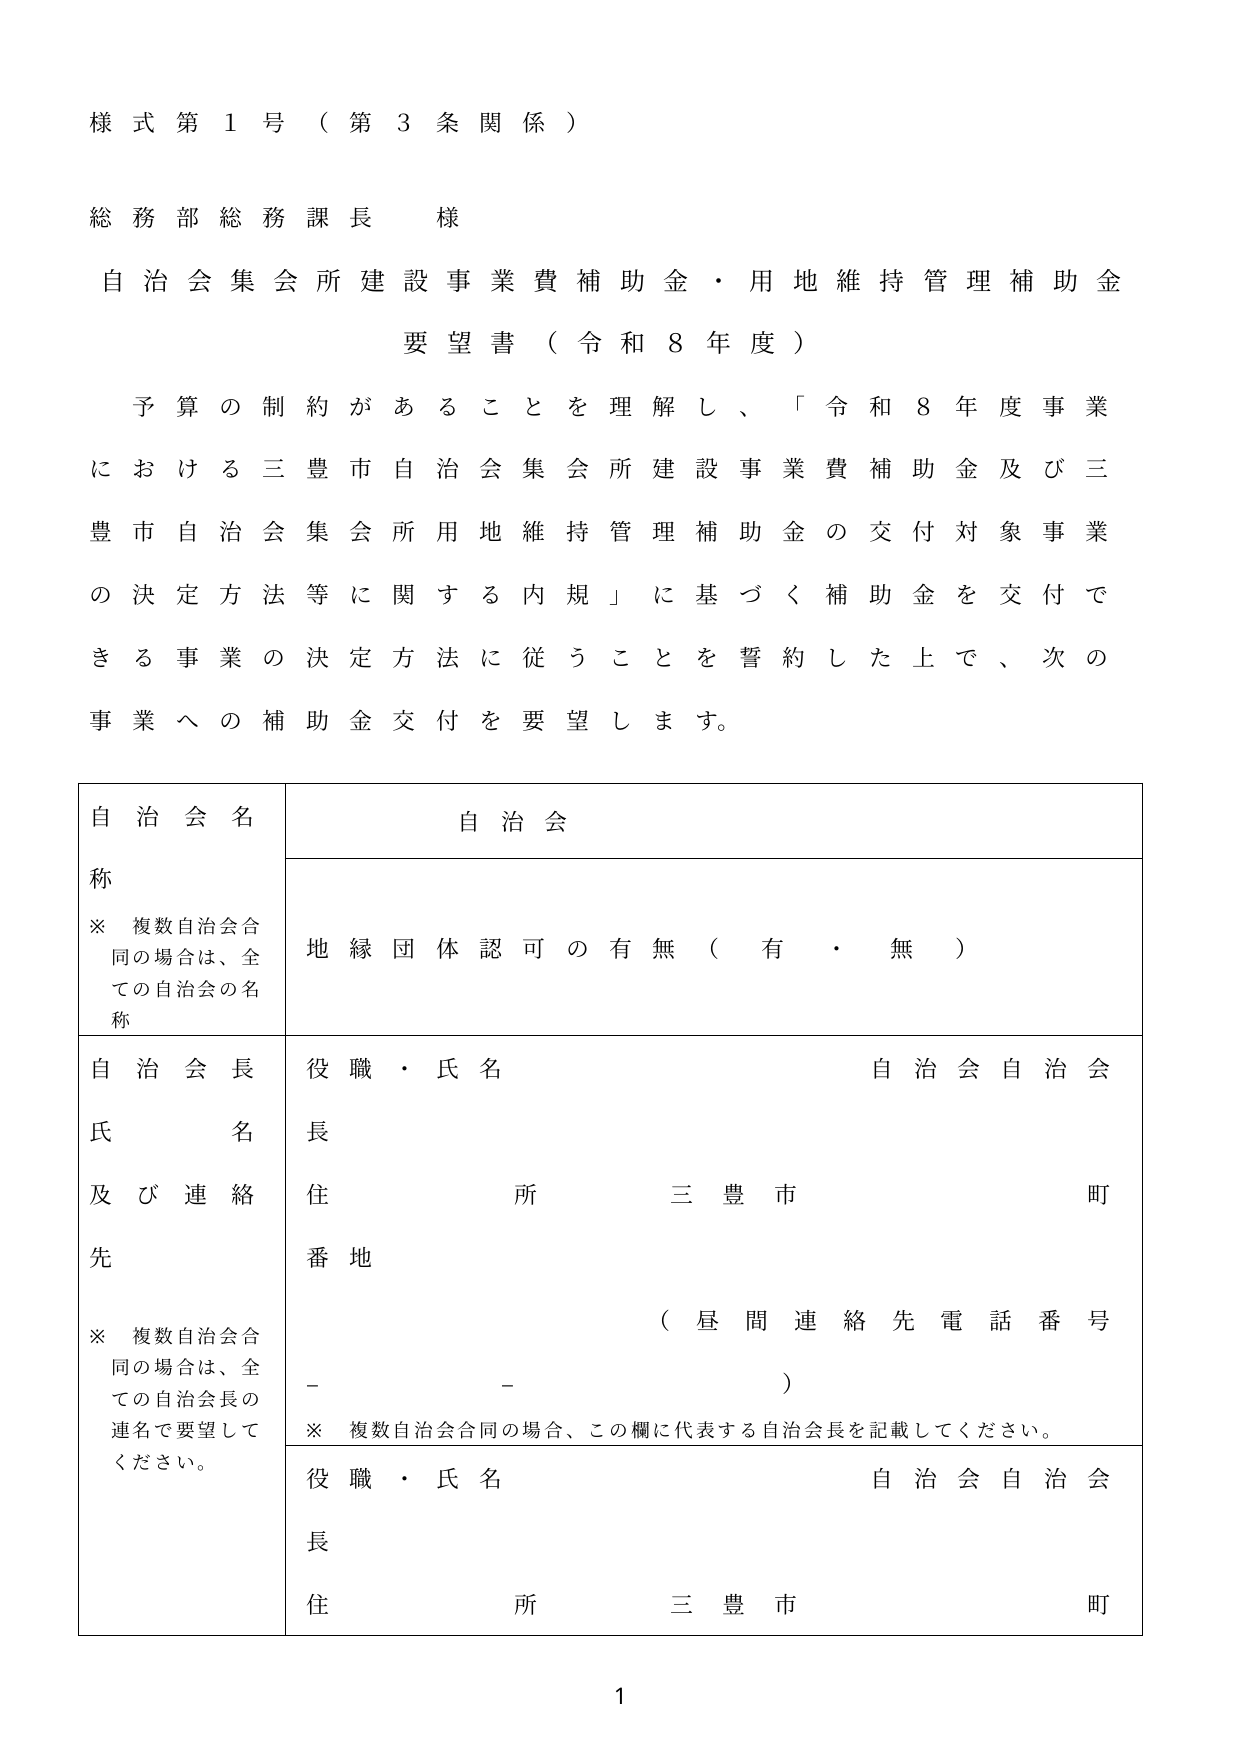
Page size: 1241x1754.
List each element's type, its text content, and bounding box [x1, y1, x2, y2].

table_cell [286, 1446, 1142, 1635]
text 総務部総務課長 様 [89, 185, 1151, 248]
text 様式第１号（第３条関係） [89, 91, 1151, 153]
text 自治会集会所建設事業費補助金・用地維持管理補助金要望書（令和８年度） [89, 248, 1151, 374]
table_cell 地縁団体認可の有無（ 有 ・ 無 ） [286, 859, 1142, 1035]
table_header 自治会 [286, 784, 1142, 858]
table_cell 役職・氏名 自治会自治会長 住 所 三豊市 町 番地 （昼間連絡先電話番号 – – ） ※ 複数自治会合同の場合、この欄に代表する自治会長を記載してください。 [286, 1036, 1142, 1445]
table_header 自治会名称 ※ 複数自治会合同の場合は、全ての自治会の名称 [79, 784, 285, 1035]
text 予算の制約があることを理解し、「令和８年度事業における三豊市自治会集会所建設事業費補助金及び三豊市自治会集会所用地維持管理補助金の交付対象事業の決定方法等に関する内規」に基づく補助金を交付できる事業の決定方法に従うことを誓約した上で、次の事業への補助金交付を要望します。 [89, 374, 1151, 751]
table_cell 自治会長氏名 及び連絡先 ※ 複数自治会合同の場合は、全ての自治会長の連名で要望してください。 [79, 1036, 285, 1635]
